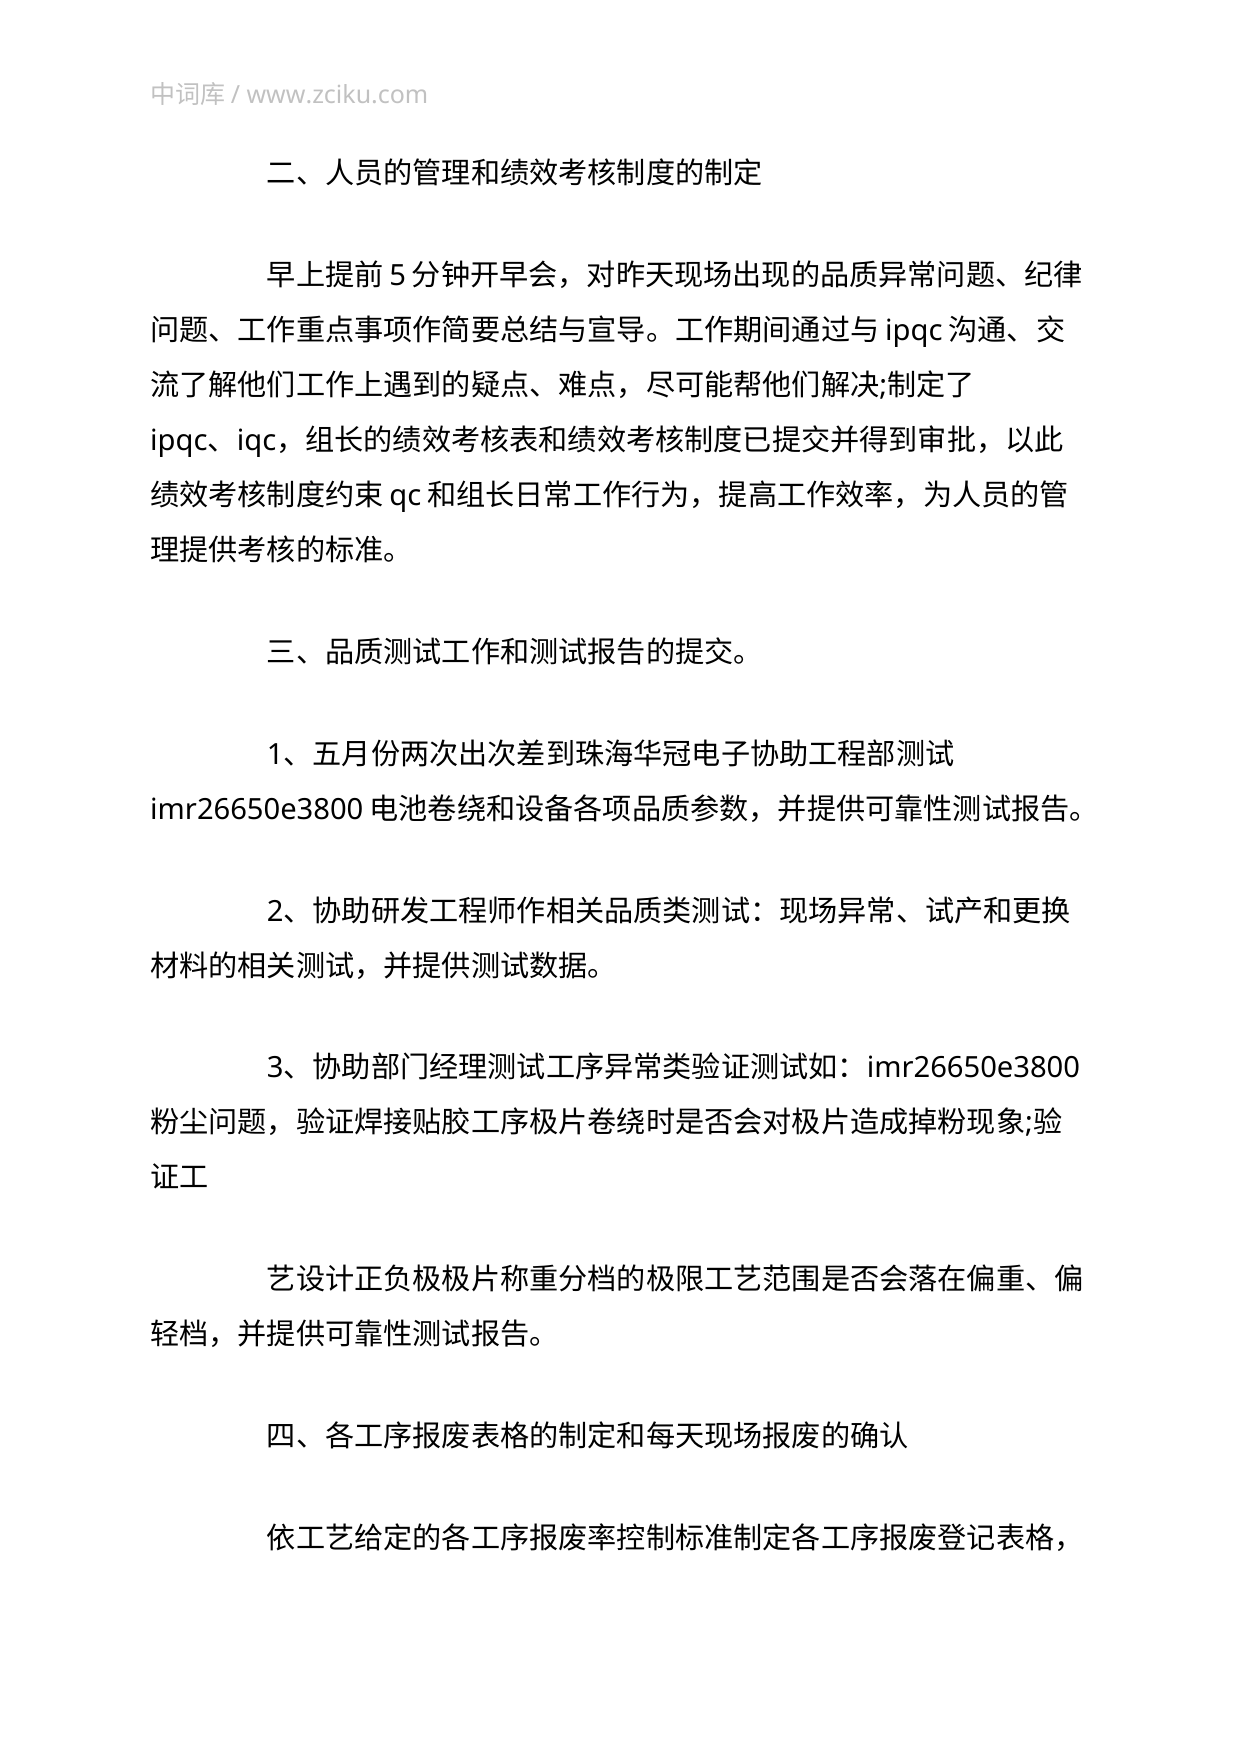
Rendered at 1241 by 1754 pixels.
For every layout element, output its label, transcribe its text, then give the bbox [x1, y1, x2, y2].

text 二、人员的管理和绩效考核制度的制定 [150, 150, 1090, 192]
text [150, 1514, 1090, 1557]
text 2、协助研发工程师作相关品质类测试：现场异常、试产和更换材料的相关测试，并提供测试数据。 [150, 887, 1090, 984]
text 3、协助部门经理测试工序异常类验证测试如：imr26650e3800粉尘问题，验证焊接贴胶工序极片卷绕时是否会对极片造成掉粉现象;验证工 [150, 1044, 1090, 1196]
text 早上提前5分钟开早会，对昨天现场出现的品质异常问题、纪律问题、工作重点事项作简要总结与宣导。工作期间通过与ipqc沟通、交流了解他们工作上遇到的疑点、难点，尽可能帮他们解决;制定了ipqc、iqc，组长的绩效考核表和绩效考核制度已提交并得到审批，以此绩效考核制度约束qc和组长日常工作行为，提高工作效率，为人员的管理提供考核的标准。 [150, 252, 1090, 569]
text 艺设计正负极极片称重分档的极限工艺范围是否会落在偏重、偏轻档，并提供可靠性测试报告。 [150, 1256, 1090, 1353]
text 1、五月份两次出次差到珠海华冠电子协助工程部测试imr26650e3800电池卷绕和设备各项品质参数，并提供可靠性测试报告。 [150, 730, 1090, 828]
text 三、品质测试工作和测试报告的提交。 [150, 628, 1090, 671]
text 四、各工序报废表格的制定和每天现场报废的确认 [150, 1412, 1090, 1455]
